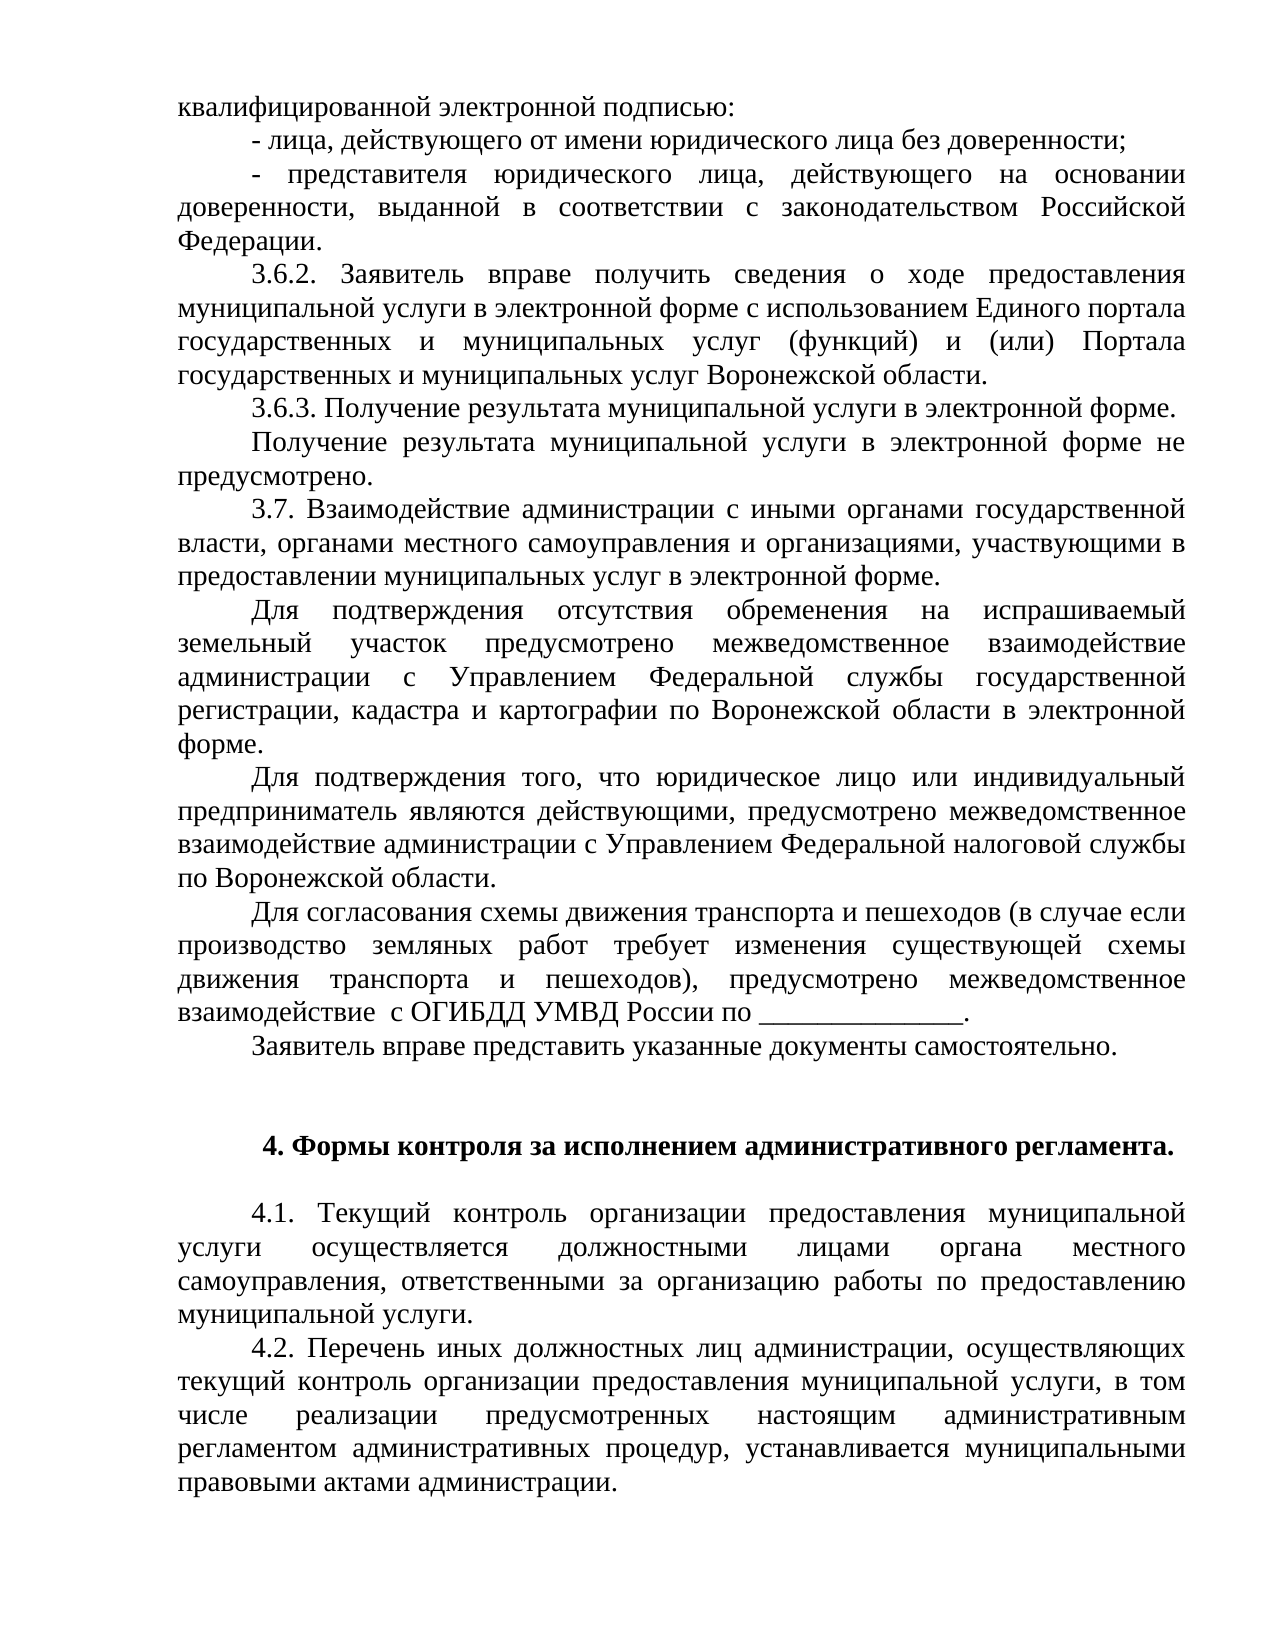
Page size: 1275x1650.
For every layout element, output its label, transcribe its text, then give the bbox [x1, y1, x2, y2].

text Для подтверждения отсутствия обременения на испрашиваемый земельный участок предусмотрено межведомственное взаимодействие администрации с Управлением Федеральной службы государственной регистрации, кадастра и картографии по Воронежской области в электронной форме. [177, 592, 1186, 759]
text Для подтверждения того, что юридическое лицо или индивидуальный предприниматель являются действующими, предусмотрено межведомственное взаимодействие администрации с Управлением Федеральной налоговой службы по Воронежской области. [177, 759, 1186, 894]
text 4.1. Текущий контроль организации предоставления муниципальной услуги осуществляется должностными лицами органа местного самоуправления, ответственными за организацию работы по предоставлению муниципальной услуги. [177, 1196, 1186, 1330]
text - представителя юридического лица, действующего на основании доверенности, выданной в соответствии с законодательством Российской Федерации. [177, 156, 1186, 256]
text - лица, действующего от имени юридического лица без доверенности; [177, 122, 1186, 156]
text 3.6.3. Получение результата муниципальной услуги в электронной форме. [177, 391, 1186, 424]
text 3.7. Взаимодействие администрации с иными органами государственной власти, органами местного самоуправления и организациями, участвующими в предоставлении муниципальных услуг в электронной форме. [177, 491, 1186, 592]
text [177, 89, 1186, 122]
text Для согласования схемы движения транспорта и пешеходов (в случае если производство земляных работ требует изменения существующей схемы движения транспорта и пешеходов), предусмотрено межведомственное взаимодействие с ОГИБДД УМВД России по ______________. [177, 894, 1186, 1028]
text Заявитель вправе представить указанные документы самостоятельно. [177, 1028, 1186, 1061]
text 3.6.2. Заявитель вправе получить сведения о ходе предоставления муниципальной услуги в электронной форме с использованием Единого портала государственных и муниципальных услуг (функций) и (или) Портала государственных и муниципальных услуг Воронежской области. [177, 256, 1186, 391]
list 4. Формы контроля за исполнением административного регламента. [218, 1128, 1186, 1162]
text 4.2. Перечень иных должностных лиц администрации, осуществляющих текущий контроль организации предоставления муниципальной услуги, в том числе реализации предусмотренных настоящим административным регламентом административных процедур, устанавливается муниципальными правовыми актами администрации. [177, 1330, 1186, 1497]
text Получение результата муниципальной услуги в электронной форме не предусмотрено. [177, 424, 1186, 491]
